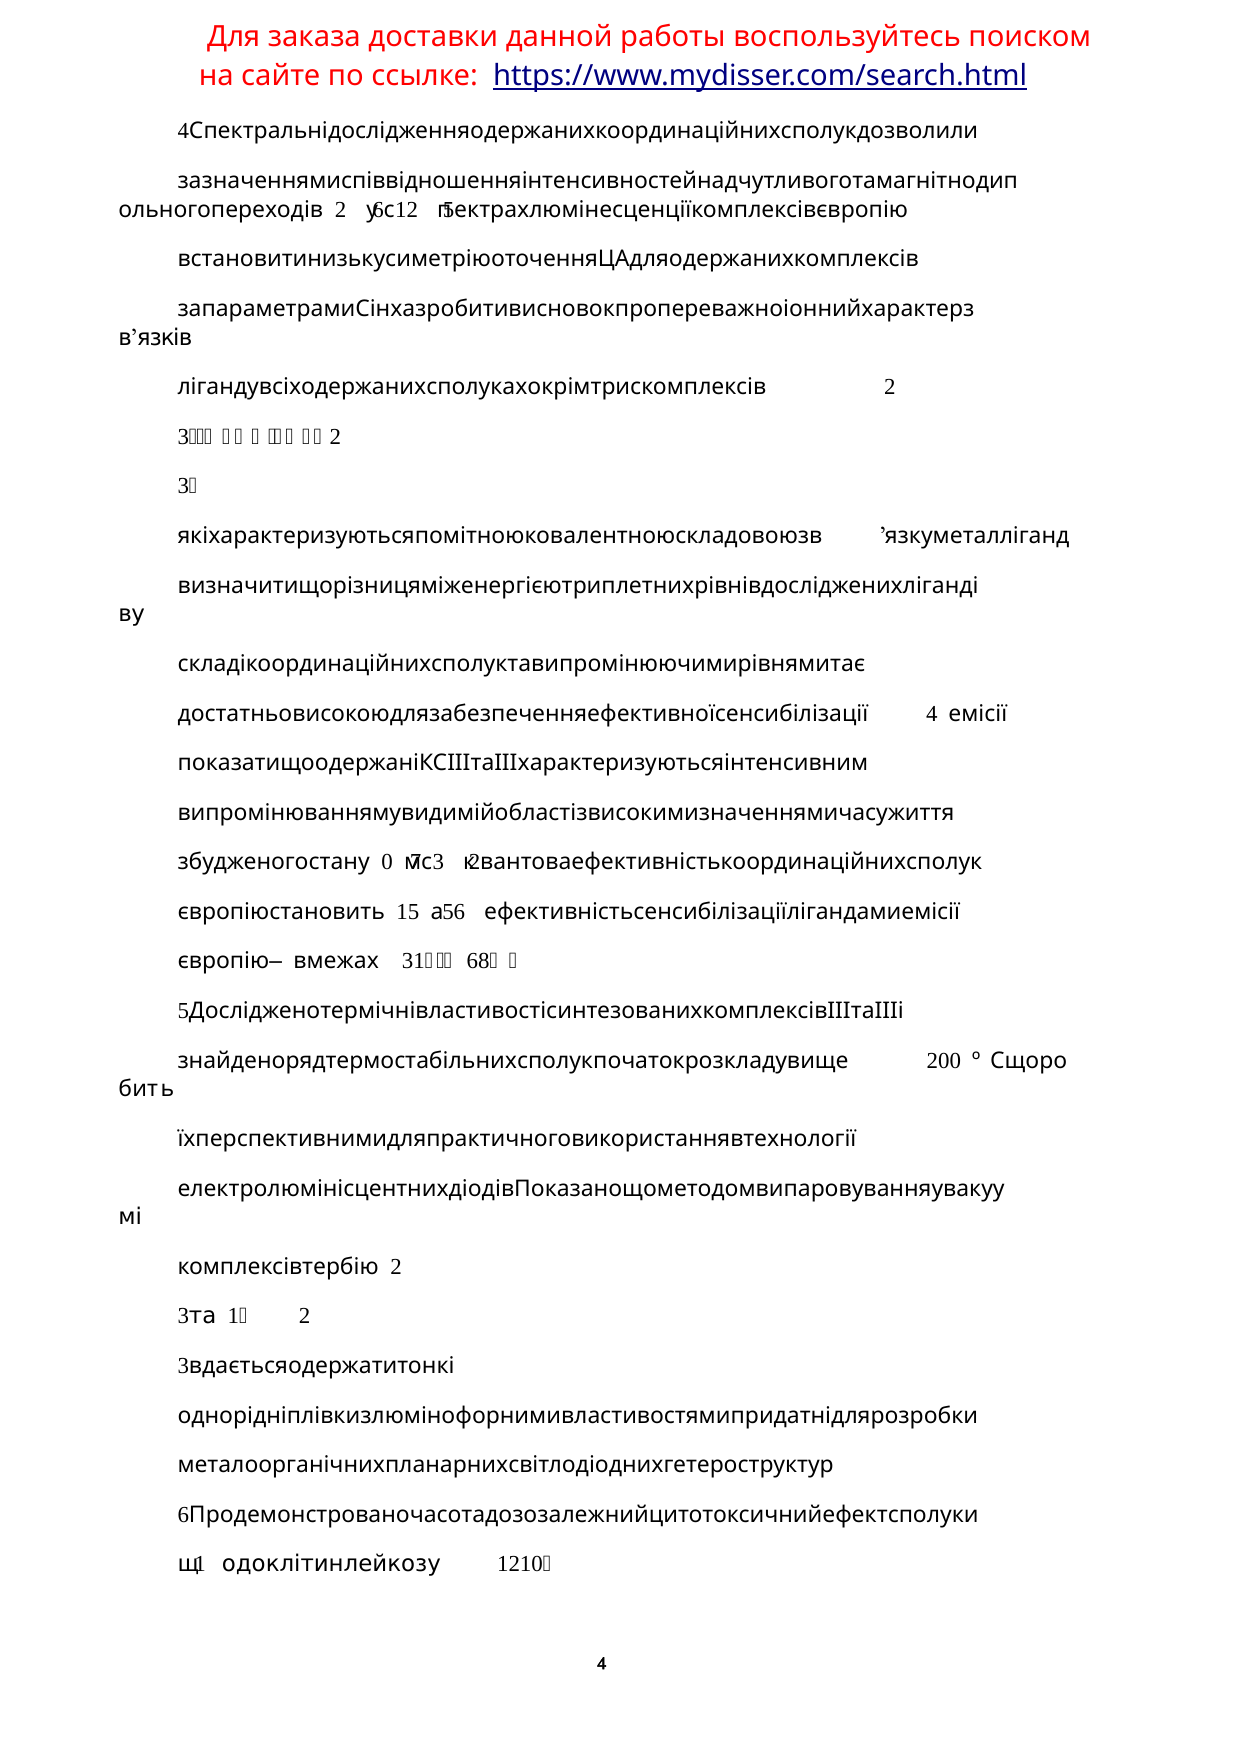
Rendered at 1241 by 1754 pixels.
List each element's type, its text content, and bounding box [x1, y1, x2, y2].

text європію–вмежах [118, 945, 1107, 974]
text визначитищорізницяміженергієютриплетнихрівнівдослідженихлігандіву [118, 569, 1107, 627]
text та [118, 1300, 1107, 1329]
text комплексівтербію [118, 1250, 1107, 1279]
text випромінюваннямувидимійобластізвисокимизначеннямичасужиття [118, 796, 1107, 825]
text складікоординаційнихсполуктавипромінюючимирівнямитає [118, 647, 1107, 676]
text  [118, 420, 1107, 449]
text встановитинизькусиметріюоточенняЦАдляодержанихкомплексів [118, 243, 1107, 272]
text запараметрамиСінхазробитивисновокпропереважноіоннийхарактерзв’язків [118, 292, 1107, 350]
text лігандувсіходержанихсполукахокрімтрискомплексів [118, 371, 1107, 399]
text знайденорядтермостабільнихсполукпочатокрозкладувищеºСщоробить [118, 1044, 1107, 1102]
text  [118, 470, 1107, 499]
text європіюстановитьаефективністьсенсибілізаціїлігандамиемісії [118, 895, 1107, 924]
text вдаєтьсяодержатитонкі [118, 1349, 1107, 1378]
text щодоклітинлейкозу [118, 1548, 1107, 1577]
text металоорганічнихпланарнихсвітлодіоднихгетероструктур [118, 1449, 1107, 1477]
text електролюмінісцентнихдіодівПоказанощометодомвипаровуванняувакуумі [118, 1172, 1107, 1229]
text показатищоодержаніКСІІІтаІІІхарактеризуютьсяінтенсивним [118, 747, 1107, 775]
text якіхарактеризуютьсяпомітноюковалентноюскладовоюзв’язкуметалліганд [118, 519, 1107, 548]
text однорідніплівкизлюмінофорнимивластивостямипридатнідлярозробки [118, 1399, 1107, 1428]
text Продемонстрованочасотадозозалежнийцитотоксичнийефектсполуки [118, 1498, 1107, 1527]
text їхперспективнимидляпрактичноговикористаннявтехнології [118, 1122, 1107, 1151]
text Спектральнідослідженняодержанихкоординаційнихсполукдозволили [118, 115, 1107, 144]
text збудженогостанумсквантоваефективністькоординаційнихсполук [118, 846, 1107, 874]
text ДослідженотермічнівластивостісинтезованихкомплексівІІІтаІІІі [118, 994, 1107, 1023]
text зазначеннямиспіввідношенняінтенсивностейнадчутливоготамагнітнодипольногопереходівуспектрахлюмінесценціїкомплексівєвропію [118, 164, 1107, 222]
text достатньовисокоюдлязабезпеченняефективноїсенсибілізаціїемісії [118, 697, 1107, 726]
